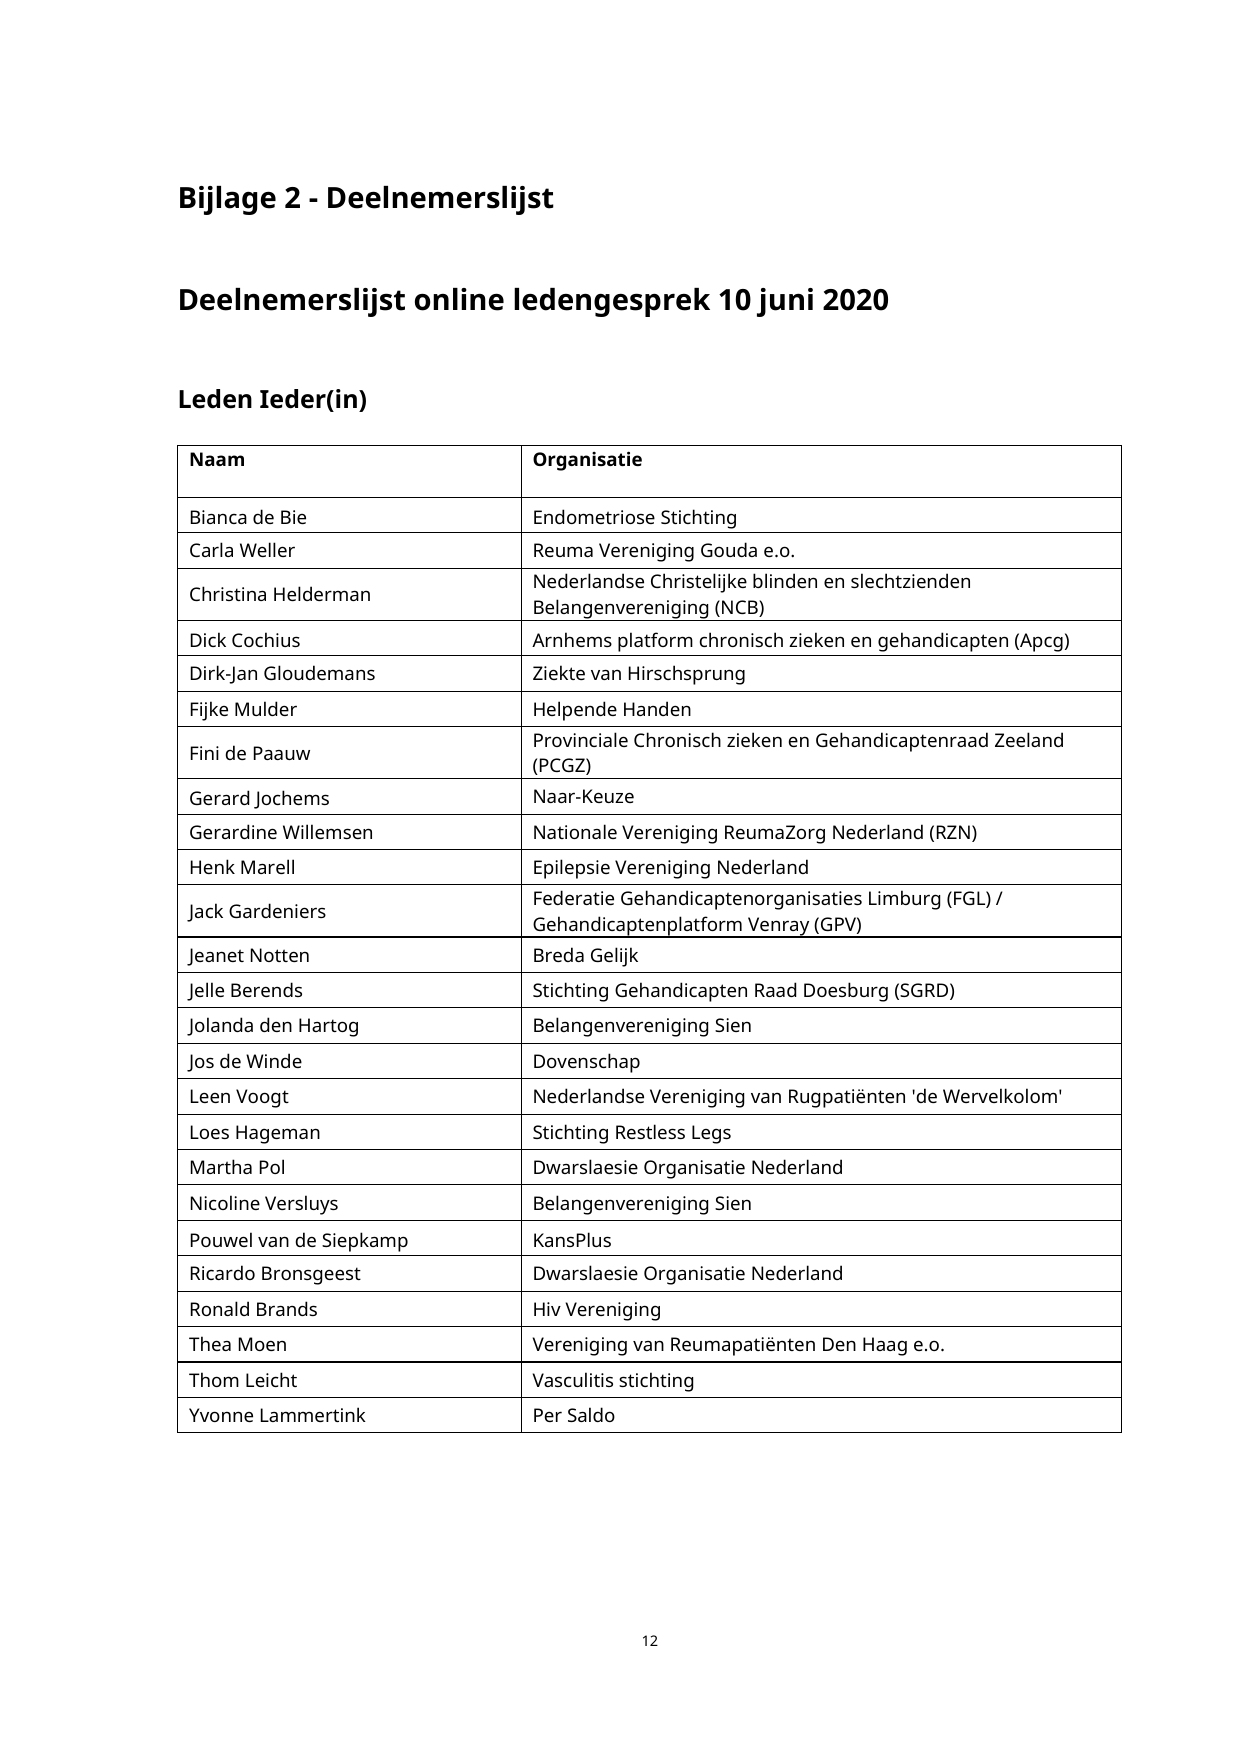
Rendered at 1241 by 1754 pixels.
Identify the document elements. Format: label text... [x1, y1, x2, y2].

text Bijlage 2 - Deelnemerslijst [177, 177, 1122, 217]
table_cell Pouwel van de Siepkamp [178, 1221, 521, 1255]
table_cell Belangenvereniging Sien [522, 1008, 1121, 1043]
table_cell Naar-Keuze [522, 779, 1121, 813]
table_cell Ricardo Bronsgeest [178, 1256, 521, 1291]
table_header Organisatie [522, 446, 1121, 497]
table_cell Gerard Jochems [178, 779, 521, 813]
table_cell Breda Gelijk [522, 938, 1121, 972]
table_cell Dwarslaesie Organisatie Nederland [522, 1256, 1121, 1291]
table_cell Vasculitis stichting [522, 1363, 1121, 1397]
table_cell Dwarslaesie Organisatie Nederland [522, 1150, 1121, 1184]
table_cell Bianca de Bie [178, 498, 521, 532]
table_cell Endometriose Stichting [522, 498, 1121, 532]
table_cell Ronald Brands [178, 1292, 521, 1326]
table_cell Jeanet Notten [178, 938, 521, 972]
table_cell Christina Helderman [178, 569, 521, 620]
table_cell Belangenvereniging Sien [522, 1185, 1121, 1220]
table_cell Thea Moen [178, 1327, 521, 1361]
table_cell Reuma Vereniging Gouda e.o. [522, 533, 1121, 568]
table_cell Dovenschap [522, 1044, 1121, 1078]
table_cell Dirk-Jan Gloudemans [178, 656, 521, 691]
table_cell Dick Cochius [178, 621, 521, 655]
table_cell Martha Pol [178, 1150, 521, 1184]
table_cell Fijke Mulder [178, 692, 521, 726]
table_cell Epilepsie Vereniging Nederland [522, 850, 1121, 884]
table_cell Jos de Winde [178, 1044, 521, 1078]
table_cell Arnhems platform chronisch zieken en gehandicapten (Apcg) [522, 621, 1121, 655]
table_cell Stichting Restless Legs [522, 1115, 1121, 1149]
table_cell Provinciale Chronisch zieken en Gehandicaptenraad Zeeland (PCGZ) [522, 727, 1121, 778]
table_cell Gerardine Willemsen [178, 815, 521, 849]
table_cell Loes Hageman [178, 1115, 521, 1149]
table_cell Jolanda den Hartog [178, 1008, 521, 1043]
table_cell Nicoline Versluys [178, 1185, 521, 1220]
table_cell Nederlandse Christelijke blinden en slechtzienden Belangenvereniging (NCB) [522, 569, 1121, 620]
table_cell Carla Weller [178, 533, 521, 568]
table_header Naam [178, 446, 521, 497]
table_cell Ziekte van Hirschsprung [522, 656, 1121, 691]
text Leden Ieder(in) [177, 382, 1122, 416]
table_cell Stichting Gehandicapten Raad Doesburg (SGRD) [522, 973, 1121, 1007]
table_cell Per Saldo [522, 1398, 1121, 1432]
table_cell Leen Voogt [178, 1079, 521, 1113]
text Deelnemerslijst online ledengesprek 10 juni 2020 [177, 279, 1122, 319]
table_cell Thom Leicht [178, 1363, 521, 1397]
table_cell Hiv Vereniging [522, 1292, 1121, 1326]
table_cell Fini de Paauw [178, 727, 521, 778]
table_cell Vereniging van Reumapatiënten Den Haag e.o. [522, 1327, 1121, 1361]
table_cell Jack Gardeniers [178, 885, 521, 936]
table_cell Nationale Vereniging ReumaZorg Nederland (RZN) [522, 815, 1121, 849]
table_cell Federatie Gehandicaptenorganisaties Limburg (FGL) / Gehandicaptenplatform Venray (GPV) [522, 885, 1121, 936]
table_cell KansPlus [522, 1221, 1121, 1255]
table_cell Nederlandse Vereniging van Rugpatiënten 'de Wervelkolom' [522, 1079, 1121, 1113]
table_cell Henk Marell [178, 850, 521, 884]
table_cell Yvonne Lammertink [178, 1398, 521, 1432]
table_cell Helpende Handen [522, 692, 1121, 726]
table_cell Jelle Berends [178, 973, 521, 1007]
